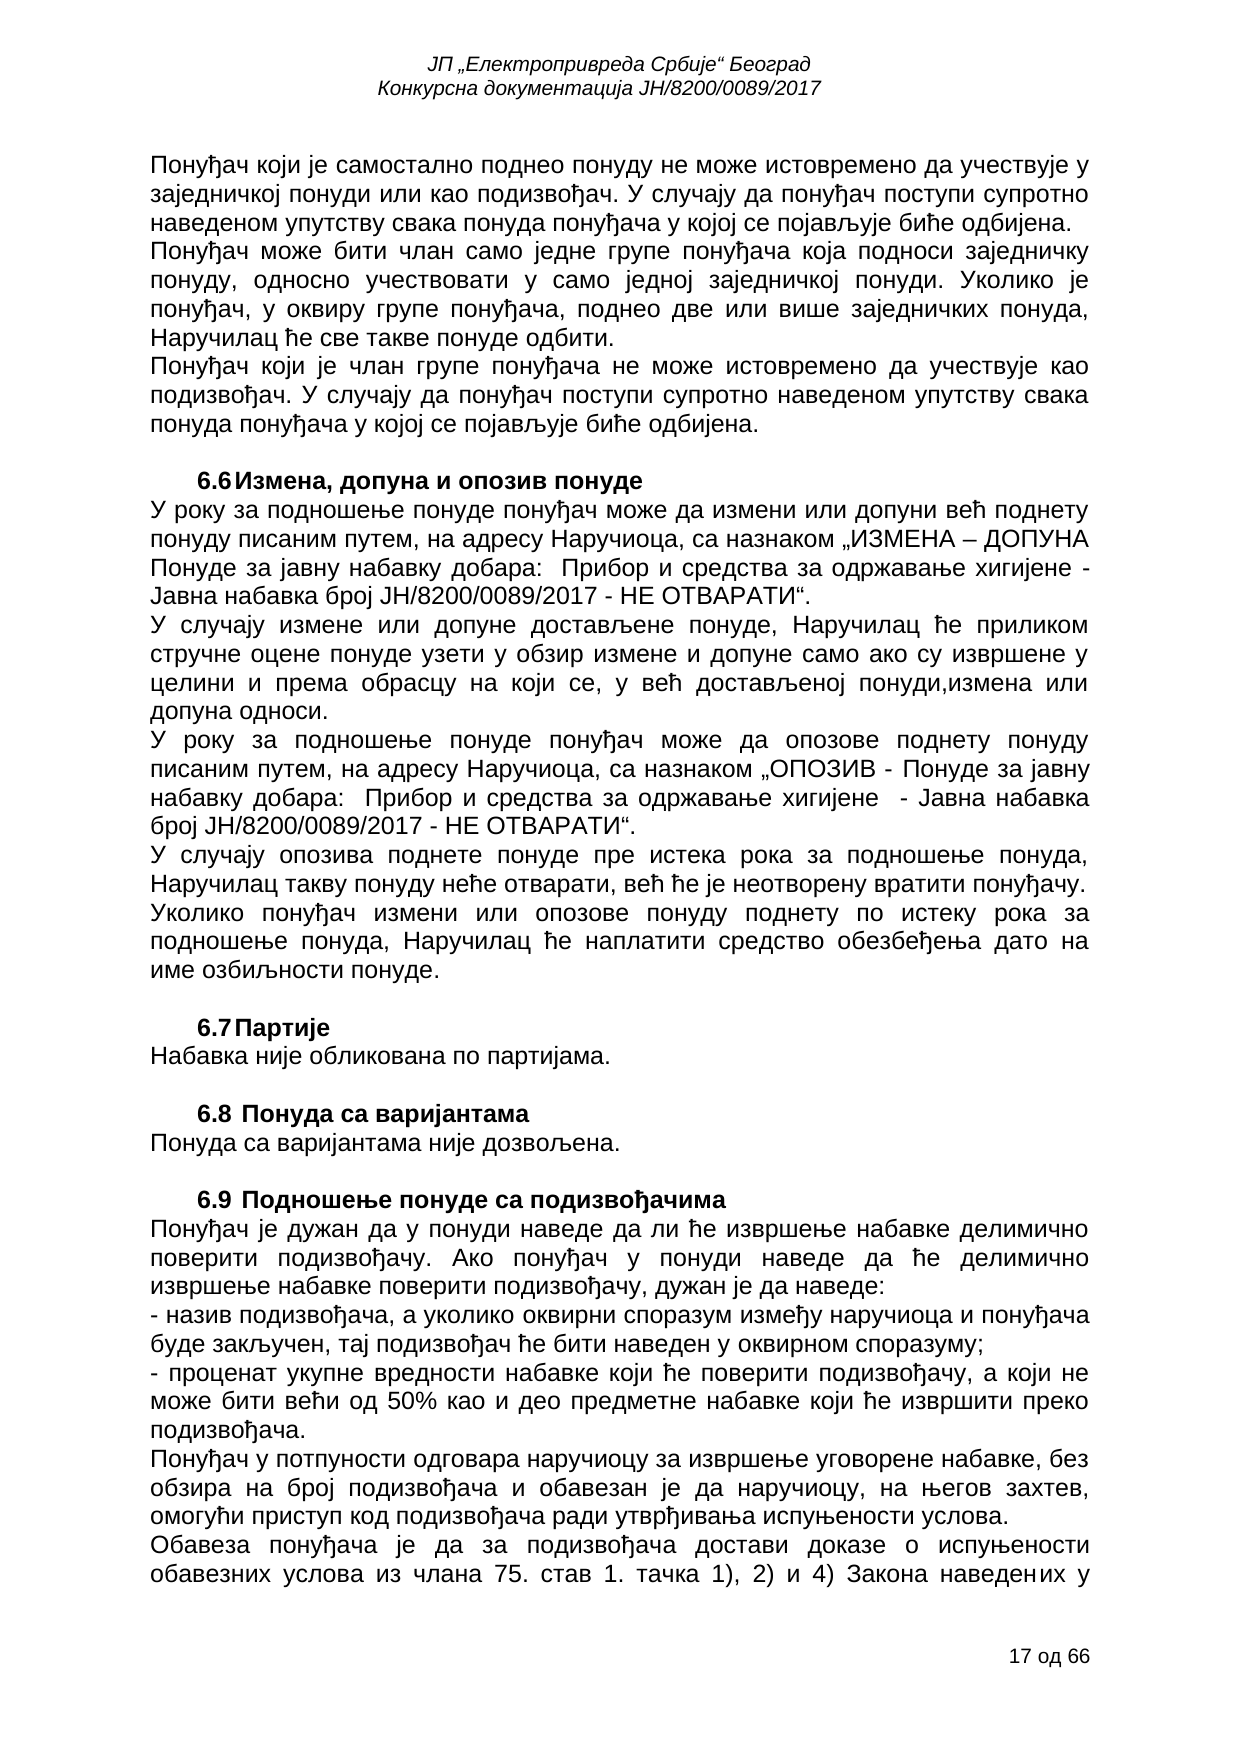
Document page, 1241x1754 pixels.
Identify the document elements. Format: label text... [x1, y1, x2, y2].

text Понуђач може бити члан само једне групе понуђача која подноси заједничку понуду, односно учествовати у само једној заједничкој понуди. Уколико је понуђач, у оквиру групе понуђача, поднео две или више заједничких понуда, Наручилац ће све такве понуде одбити. [150, 236, 1090, 351]
text Уколико понуђач измени или опозове понуду поднету по истеку рока за подношење понуда, Наручилац ће наплатити средство обезбеђења дато на име озбиљности понуде. [150, 897, 1090, 984]
text Понуђач у потпуности одговара наручиоцу за извршење уговорене набавке, без обзира на број подизвођача и обавезан је да наручиоцу, на његов захтев, омогући приступ код подизвођача ради утврђивања испуњености услова. [150, 1444, 1090, 1530]
list Подношење понуде са подизвођачима [197, 1185, 1090, 1214]
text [150, 1530, 1090, 1587]
text Понуђач који је самостално поднео понуду не може истовремено да учествује у заједничкој понуди или као подизвођач. У случају да понуђач поступи супротно наведеном упутству свака понуда понуђача у којој се појављује биће одбијена. [150, 150, 1090, 236]
list Измена, допуна и опозив понуде [197, 466, 1090, 495]
text У року за подношење понуде понуђач може да измени или допуни већ поднету понуду писаним путем, на адресу Наручиоца, са назнаком „ИЗМЕНА – ДОПУНА Понуде за јавну набавку добара: Прибор и средства за одржавање хигијене - Јавна набавка број ЈН/8200/0089/2017 - НЕ ОТВАРАТИ“. [150, 495, 1090, 610]
list Партије [197, 1012, 1090, 1041]
text У случају измене или допуне достављене понуде, Наручилац ће приликом стручне оцене понуде узети у обзир измене и допуне само ако су извршене у целини и према обрасцу на који се, у већ достављеној понуди,измена или допуна односи. [150, 610, 1090, 725]
text Набавка није обликована по партијама. [150, 1041, 1090, 1070]
text - проценат укупне вредности набавке који ће поверити подизвођачу, а који не може бити већи од 50% као и део предметне набавке који ће извршити преко подизвођача. [150, 1357, 1090, 1444]
text Понуђач који је члан групе понуђача не може истовремено да учествује као подизвођач. У случају да понуђач поступи супротно наведеном упутству свака понуда понуђача у којој се појављује биће одбијена. [150, 351, 1090, 437]
text У случају опозива поднете понуде пре истека рока за подношење понуда, Наручилац такву понуду неће отварати, већ ће је неотворену вратити понуђачу. [150, 840, 1090, 897]
text - назив подизвођача, а уколико оквирни споразум између наручиоца и понуђача буде закључен, тај подизвођач ће бити наведен у оквирном споразуму; [150, 1300, 1090, 1357]
text У року за подношење понуде понуђач може да опозове поднету понуду писаним путем, на адресу Наручиоца, са назнаком „ОПОЗИВ - Понуде за јавну набавку добара: Прибор и средства за одржавање хигијене - Јавна набавка број ЈН/8200/0089/2017 - НЕ ОТВАРАТИ“. [150, 725, 1090, 840]
list Понуда са варијантама [197, 1099, 1090, 1127]
text Понуда са варијантама није дозвољена. [150, 1127, 1090, 1156]
text Понуђач је дужан да у понуди наведе да ли ће извршење набавке делимично поверити подизвођачу. Ако понуђач у понуди наведе да ће делимично извршење набавке поверити подизвођачу, дужан је да наведе: [150, 1214, 1090, 1300]
